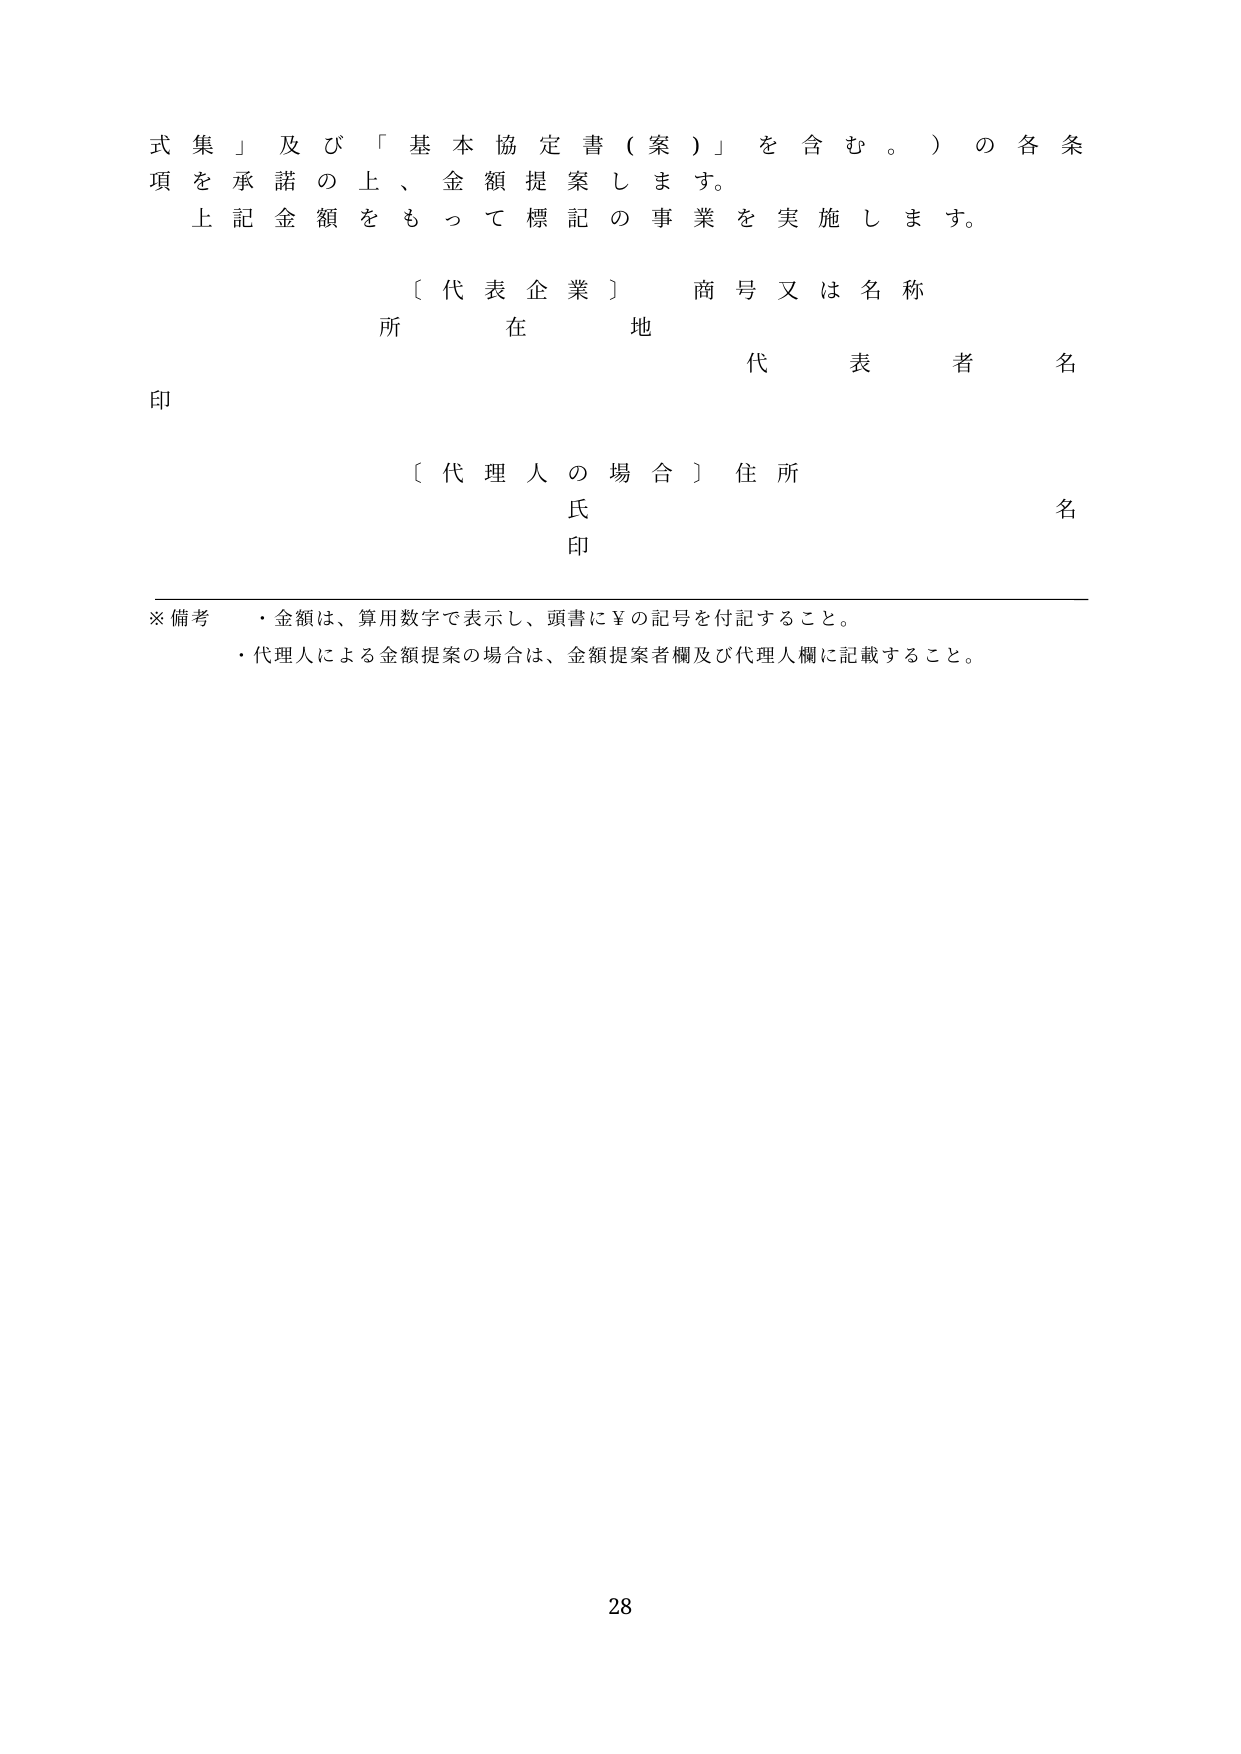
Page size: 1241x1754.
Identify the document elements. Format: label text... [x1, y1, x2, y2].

text ・代理人による金額提案の場合は、金額提案者欄及び代理人欄に記載すること。 [187, 636, 1097, 672]
text ※備考 ・金額は、算用数字で表示し、頭書に￥の記号を付記すること。 [149, 599, 1097, 636]
text 上記金額をもって標記の事業を実施します。 [149, 198, 1103, 235]
text 〔代表企業〕 商号又は名称 [384, 271, 1097, 308]
text 氏名 印 [561, 490, 1097, 563]
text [149, 125, 1103, 198]
text 〔代理人の場合〕住所 [384, 453, 1097, 490]
text 代 表 者 名 印 [149, 344, 1097, 417]
text 所 在 地 [149, 308, 1097, 344]
